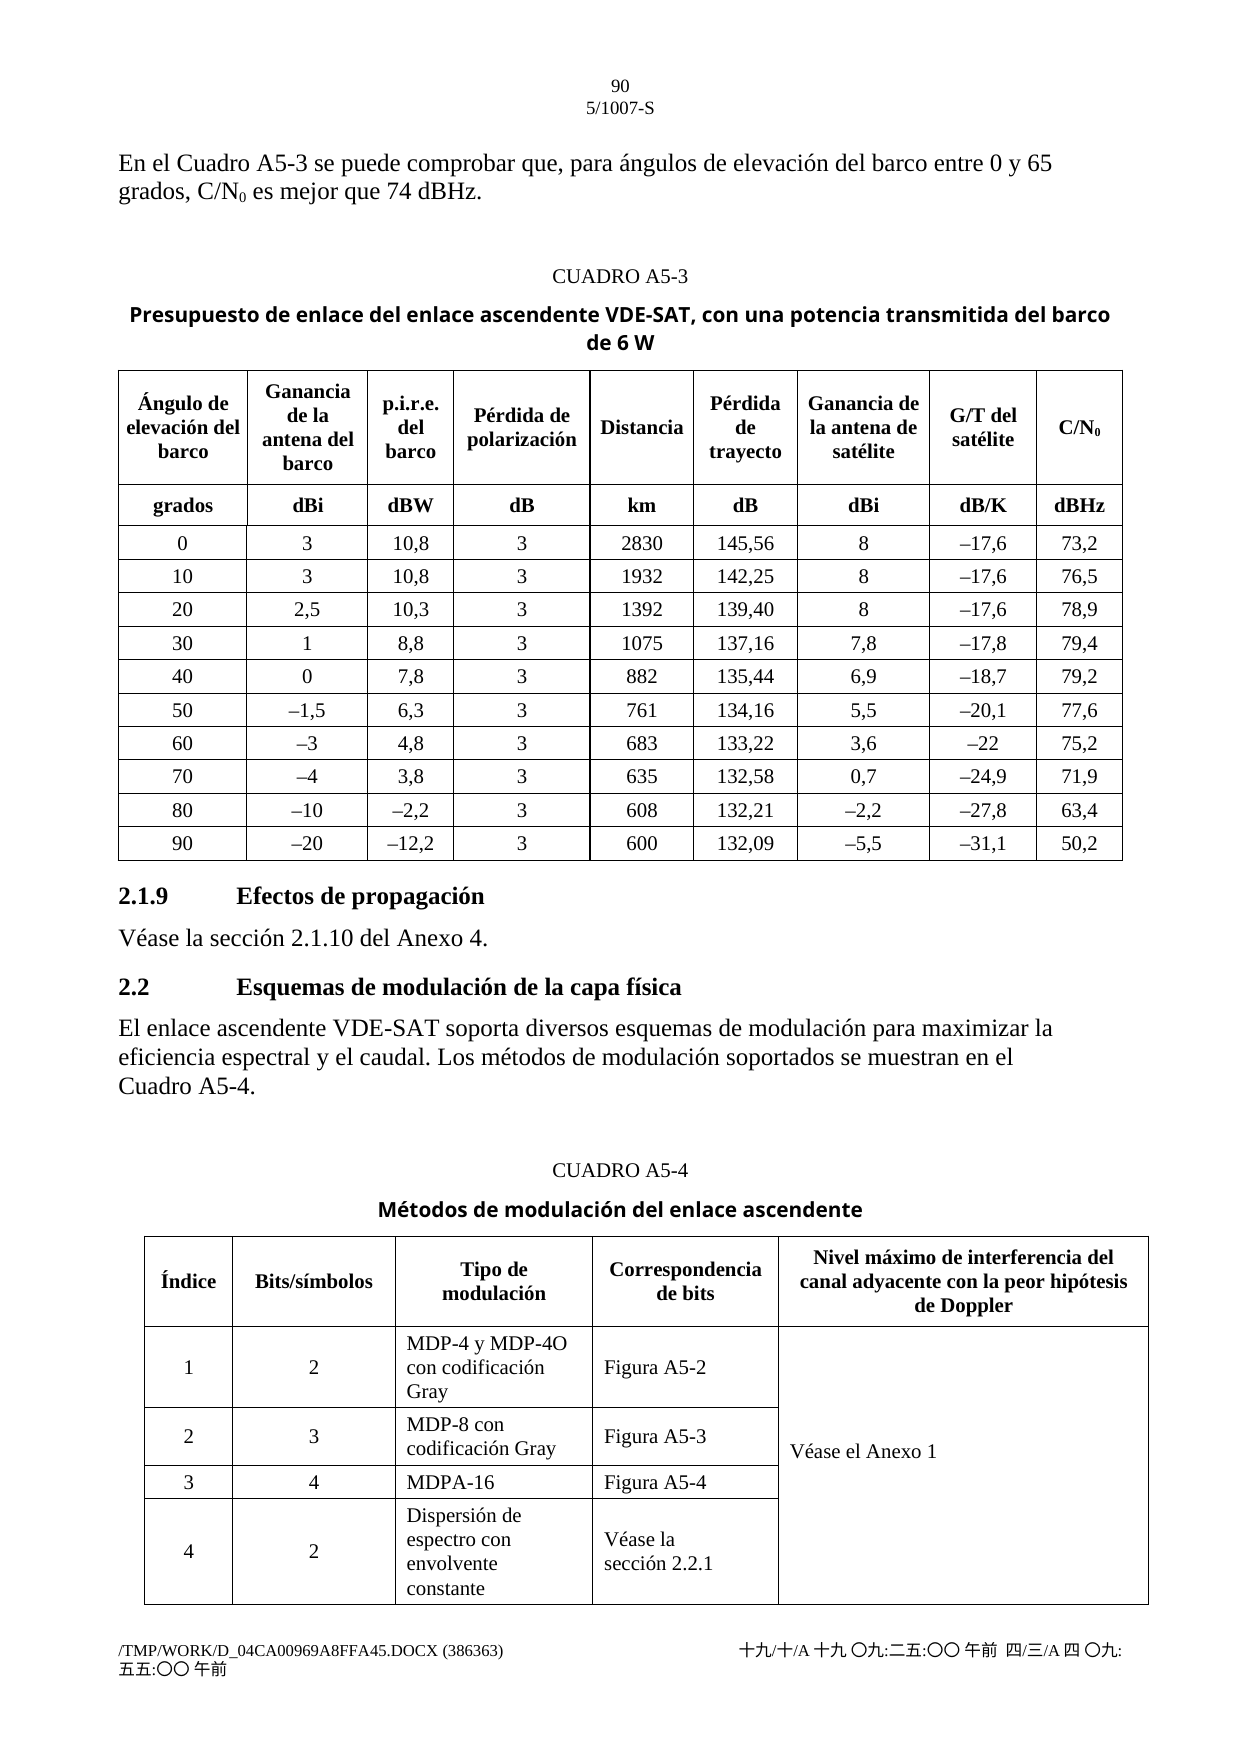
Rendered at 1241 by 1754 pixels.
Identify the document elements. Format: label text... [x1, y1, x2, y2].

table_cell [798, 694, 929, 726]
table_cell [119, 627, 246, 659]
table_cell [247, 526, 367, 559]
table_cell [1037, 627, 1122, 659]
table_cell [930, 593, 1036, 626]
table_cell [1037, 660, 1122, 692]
subtitle 2.1.9 Efectos de propagación [118, 881, 1122, 910]
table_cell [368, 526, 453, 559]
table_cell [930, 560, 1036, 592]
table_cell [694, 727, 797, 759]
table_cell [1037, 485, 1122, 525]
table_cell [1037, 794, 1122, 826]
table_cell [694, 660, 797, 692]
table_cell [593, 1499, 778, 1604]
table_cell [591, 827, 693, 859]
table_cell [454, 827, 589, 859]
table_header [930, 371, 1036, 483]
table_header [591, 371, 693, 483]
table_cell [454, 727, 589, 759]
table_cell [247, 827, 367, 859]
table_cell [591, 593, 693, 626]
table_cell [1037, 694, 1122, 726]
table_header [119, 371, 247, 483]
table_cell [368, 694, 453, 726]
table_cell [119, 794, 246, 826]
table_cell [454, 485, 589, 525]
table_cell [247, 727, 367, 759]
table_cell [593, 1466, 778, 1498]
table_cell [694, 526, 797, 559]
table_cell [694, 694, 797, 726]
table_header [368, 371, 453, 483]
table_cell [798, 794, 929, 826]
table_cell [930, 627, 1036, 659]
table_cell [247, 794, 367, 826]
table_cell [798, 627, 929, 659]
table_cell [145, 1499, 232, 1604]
title Métodos de modulación del enlace ascendente [118, 1195, 1122, 1223]
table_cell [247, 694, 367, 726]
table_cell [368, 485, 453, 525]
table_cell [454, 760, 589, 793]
text Véase la sección 2.1.10 del Anexo 4. [118, 923, 1122, 951]
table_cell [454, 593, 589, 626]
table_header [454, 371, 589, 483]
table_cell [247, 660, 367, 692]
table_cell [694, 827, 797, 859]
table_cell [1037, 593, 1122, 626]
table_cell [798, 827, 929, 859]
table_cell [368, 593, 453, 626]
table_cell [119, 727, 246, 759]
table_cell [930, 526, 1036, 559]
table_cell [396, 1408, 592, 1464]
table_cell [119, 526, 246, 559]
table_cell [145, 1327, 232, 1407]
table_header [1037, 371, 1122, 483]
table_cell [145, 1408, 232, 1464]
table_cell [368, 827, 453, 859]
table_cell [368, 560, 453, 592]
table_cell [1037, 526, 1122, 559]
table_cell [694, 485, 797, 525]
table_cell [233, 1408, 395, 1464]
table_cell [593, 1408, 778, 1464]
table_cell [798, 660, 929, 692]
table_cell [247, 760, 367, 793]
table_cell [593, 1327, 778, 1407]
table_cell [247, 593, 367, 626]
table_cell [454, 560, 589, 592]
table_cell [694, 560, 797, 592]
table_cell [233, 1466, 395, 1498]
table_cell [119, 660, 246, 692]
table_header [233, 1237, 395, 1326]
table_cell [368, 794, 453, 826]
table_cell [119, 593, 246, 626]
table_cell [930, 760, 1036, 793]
text El enlace ascendente VDE-SAT soporta diversos esquemas de modulación para maximizar la eficiencia espectral y el caudal. Los métodos de modulación soportados se muestran en el Cuadro A5-4. [118, 1013, 1122, 1100]
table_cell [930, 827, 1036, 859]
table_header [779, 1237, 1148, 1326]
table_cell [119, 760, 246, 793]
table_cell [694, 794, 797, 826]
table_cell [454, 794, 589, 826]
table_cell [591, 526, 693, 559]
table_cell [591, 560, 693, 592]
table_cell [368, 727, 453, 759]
subtitle 2.2 Esquemas de modulación de la capa física [118, 972, 1122, 1001]
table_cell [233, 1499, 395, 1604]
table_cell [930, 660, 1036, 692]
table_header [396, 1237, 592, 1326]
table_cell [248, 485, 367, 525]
text cuadro A5-3 [118, 263, 1122, 288]
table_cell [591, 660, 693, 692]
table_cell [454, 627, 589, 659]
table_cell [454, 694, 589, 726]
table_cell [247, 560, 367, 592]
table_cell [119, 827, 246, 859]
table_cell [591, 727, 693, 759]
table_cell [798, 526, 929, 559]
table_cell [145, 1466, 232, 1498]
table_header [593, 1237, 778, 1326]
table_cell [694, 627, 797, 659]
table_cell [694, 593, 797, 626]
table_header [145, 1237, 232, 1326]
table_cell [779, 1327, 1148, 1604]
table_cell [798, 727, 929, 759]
title Presupuesto de enlace del enlace ascendente VDE-SAT, con una potencia transmitida del barco de 6 W [118, 300, 1122, 357]
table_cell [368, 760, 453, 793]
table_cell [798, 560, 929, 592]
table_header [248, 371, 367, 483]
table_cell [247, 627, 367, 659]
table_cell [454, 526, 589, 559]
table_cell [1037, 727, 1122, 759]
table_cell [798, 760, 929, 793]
text En el Cuadro A5-3 se puede comprobar que, para ángulos de elevación del barco entre 0 y 65 grados, C/N0 es mejor que 74 dBHz. [118, 148, 1122, 205]
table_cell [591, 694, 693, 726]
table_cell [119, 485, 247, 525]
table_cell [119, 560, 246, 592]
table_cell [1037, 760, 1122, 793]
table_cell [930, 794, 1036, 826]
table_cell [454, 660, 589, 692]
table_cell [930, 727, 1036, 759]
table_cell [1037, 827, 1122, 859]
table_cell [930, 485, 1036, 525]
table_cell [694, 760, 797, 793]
text cuadro A5-4 [118, 1158, 1122, 1182]
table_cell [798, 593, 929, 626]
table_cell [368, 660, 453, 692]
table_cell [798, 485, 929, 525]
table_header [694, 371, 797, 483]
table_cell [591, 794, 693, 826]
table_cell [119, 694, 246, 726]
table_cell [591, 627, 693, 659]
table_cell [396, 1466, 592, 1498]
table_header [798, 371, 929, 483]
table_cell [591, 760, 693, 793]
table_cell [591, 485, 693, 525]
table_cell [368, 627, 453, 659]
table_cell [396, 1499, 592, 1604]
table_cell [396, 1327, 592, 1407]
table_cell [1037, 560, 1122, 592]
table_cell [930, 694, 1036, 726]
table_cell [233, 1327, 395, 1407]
